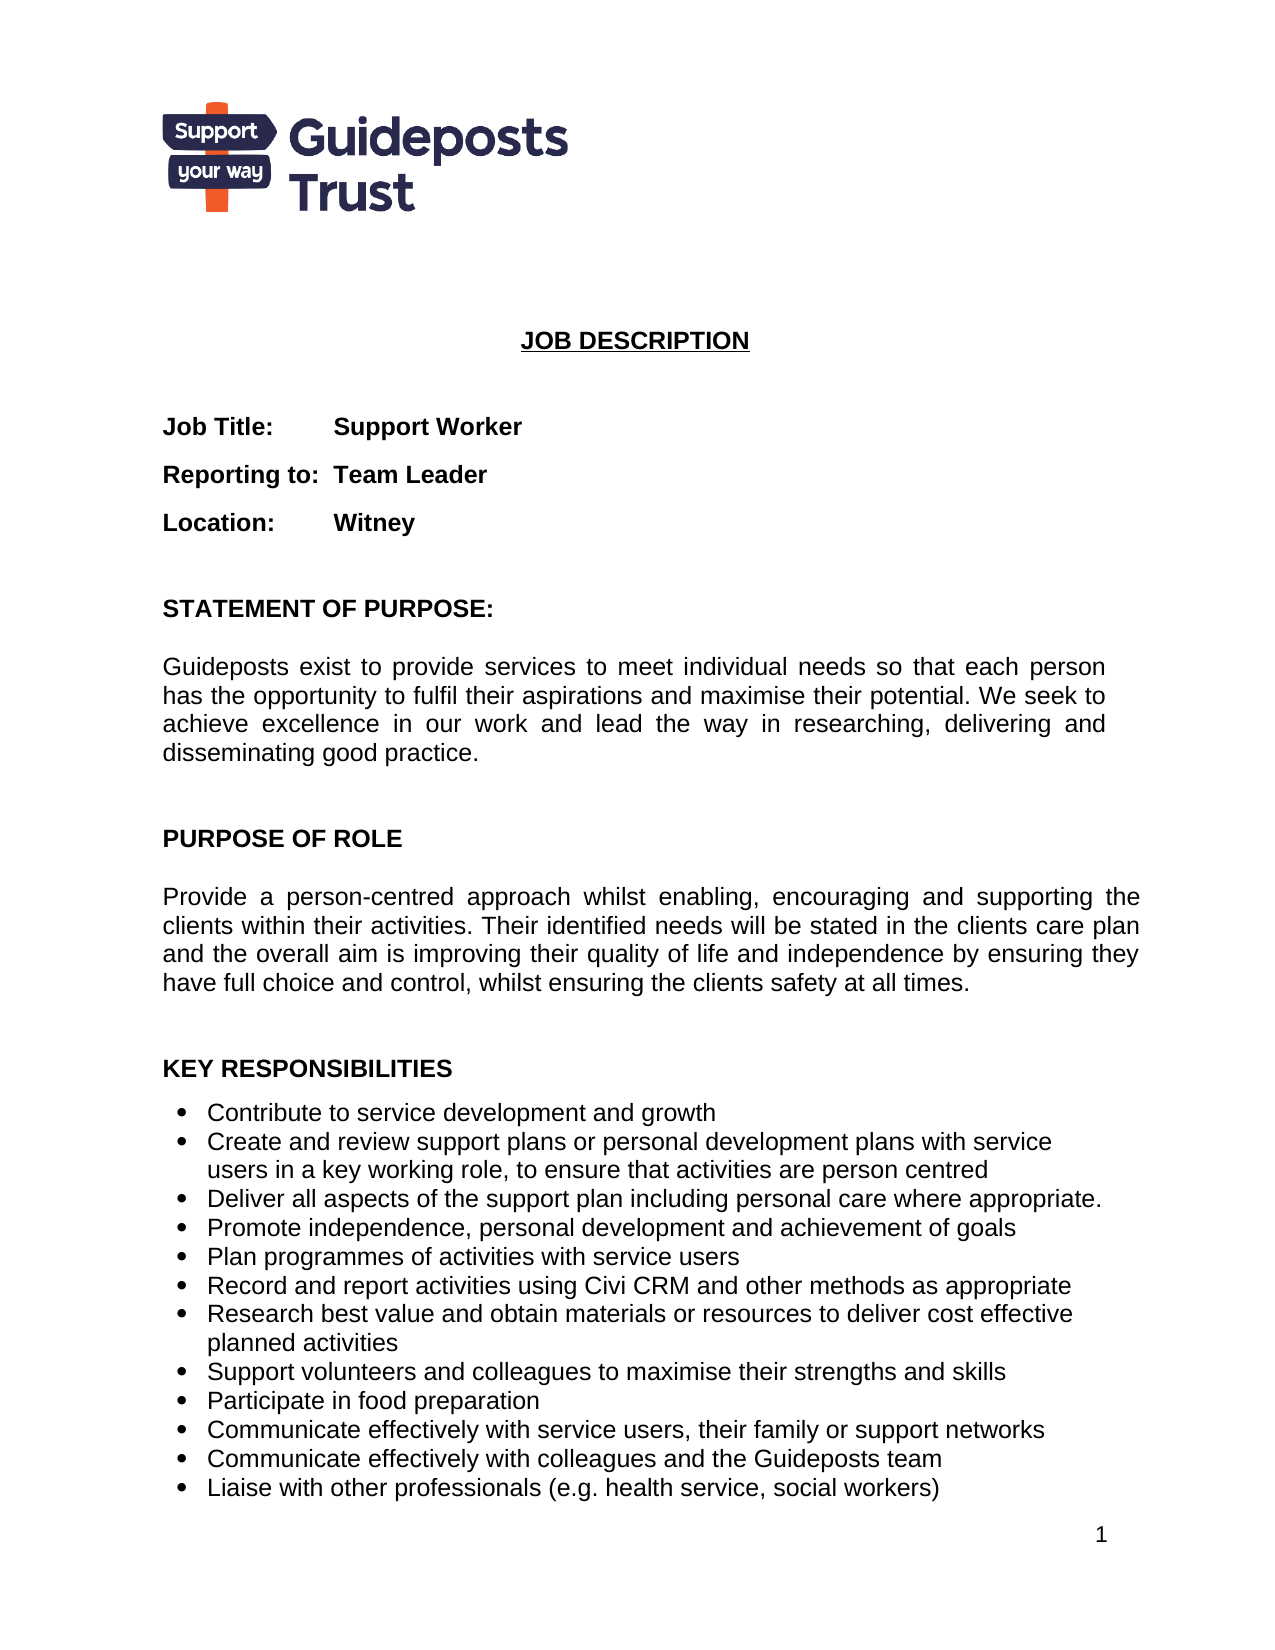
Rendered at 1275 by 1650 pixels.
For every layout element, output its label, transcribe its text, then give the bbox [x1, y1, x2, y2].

list Record and report activities using Civi CRM and other methods as appropriate [177, 1271, 1107, 1299]
list Support volunteers and colleagues to maximise their strengths and skills [177, 1357, 1107, 1386]
text Guideposts exist to provide services to meet individual needs so that each person has the opportunity to fulfil their aspirations and maximise their potential. We seek to achieve excellence in our work and lead the way in researching, delivering and disseminating good practice. [162, 652, 1107, 767]
text KEY RESPONSIBILITIES [162, 1054, 1107, 1083]
text Provide a person-centred approach whilst enabling, encouraging and supporting the clients within their activities. Their identified needs will be stated in the clients care plan and the overall aim is improving their quality of life and independence by ensuring they have full choice and control, whilst ensuring the clients safety at all times. [162, 882, 1142, 997]
text PURPOSE OF ROLE [162, 824, 1107, 853]
list Communicate effectively with service users, their family or support networks [177, 1415, 1107, 1444]
list Promote independence, personal development and achievement of goals [177, 1213, 1107, 1242]
text JOB DESCRIPTION [162, 326, 1107, 355]
list Deliver all aspects of the support plan including personal care where appropriate. [177, 1184, 1107, 1213]
list Plan programmes of activities with service users [177, 1242, 1107, 1271]
list Contribute to service development and growth [177, 1098, 1107, 1126]
list Communicate effectively with colleagues and the Guideposts team [177, 1444, 1107, 1472]
text Job Title: Support Worker [162, 412, 1107, 441]
list Liaise with other professionals (e.g. health service, social workers) [177, 1472, 1107, 1501]
picture [162, 102, 568, 212]
text Reporting to: Team Leader [162, 460, 1107, 489]
list Participate in food preparation [177, 1386, 1107, 1415]
list Research best value and obtain materials or resources to deliver cost effective planned activities [177, 1299, 1107, 1357]
text STATEMENT OF PURPOSE: [162, 594, 1107, 623]
text Location: Witney [162, 508, 1181, 537]
list Create and review support plans or personal development plans with service users in a key working role, to ensure that activities are person centred [177, 1126, 1107, 1184]
